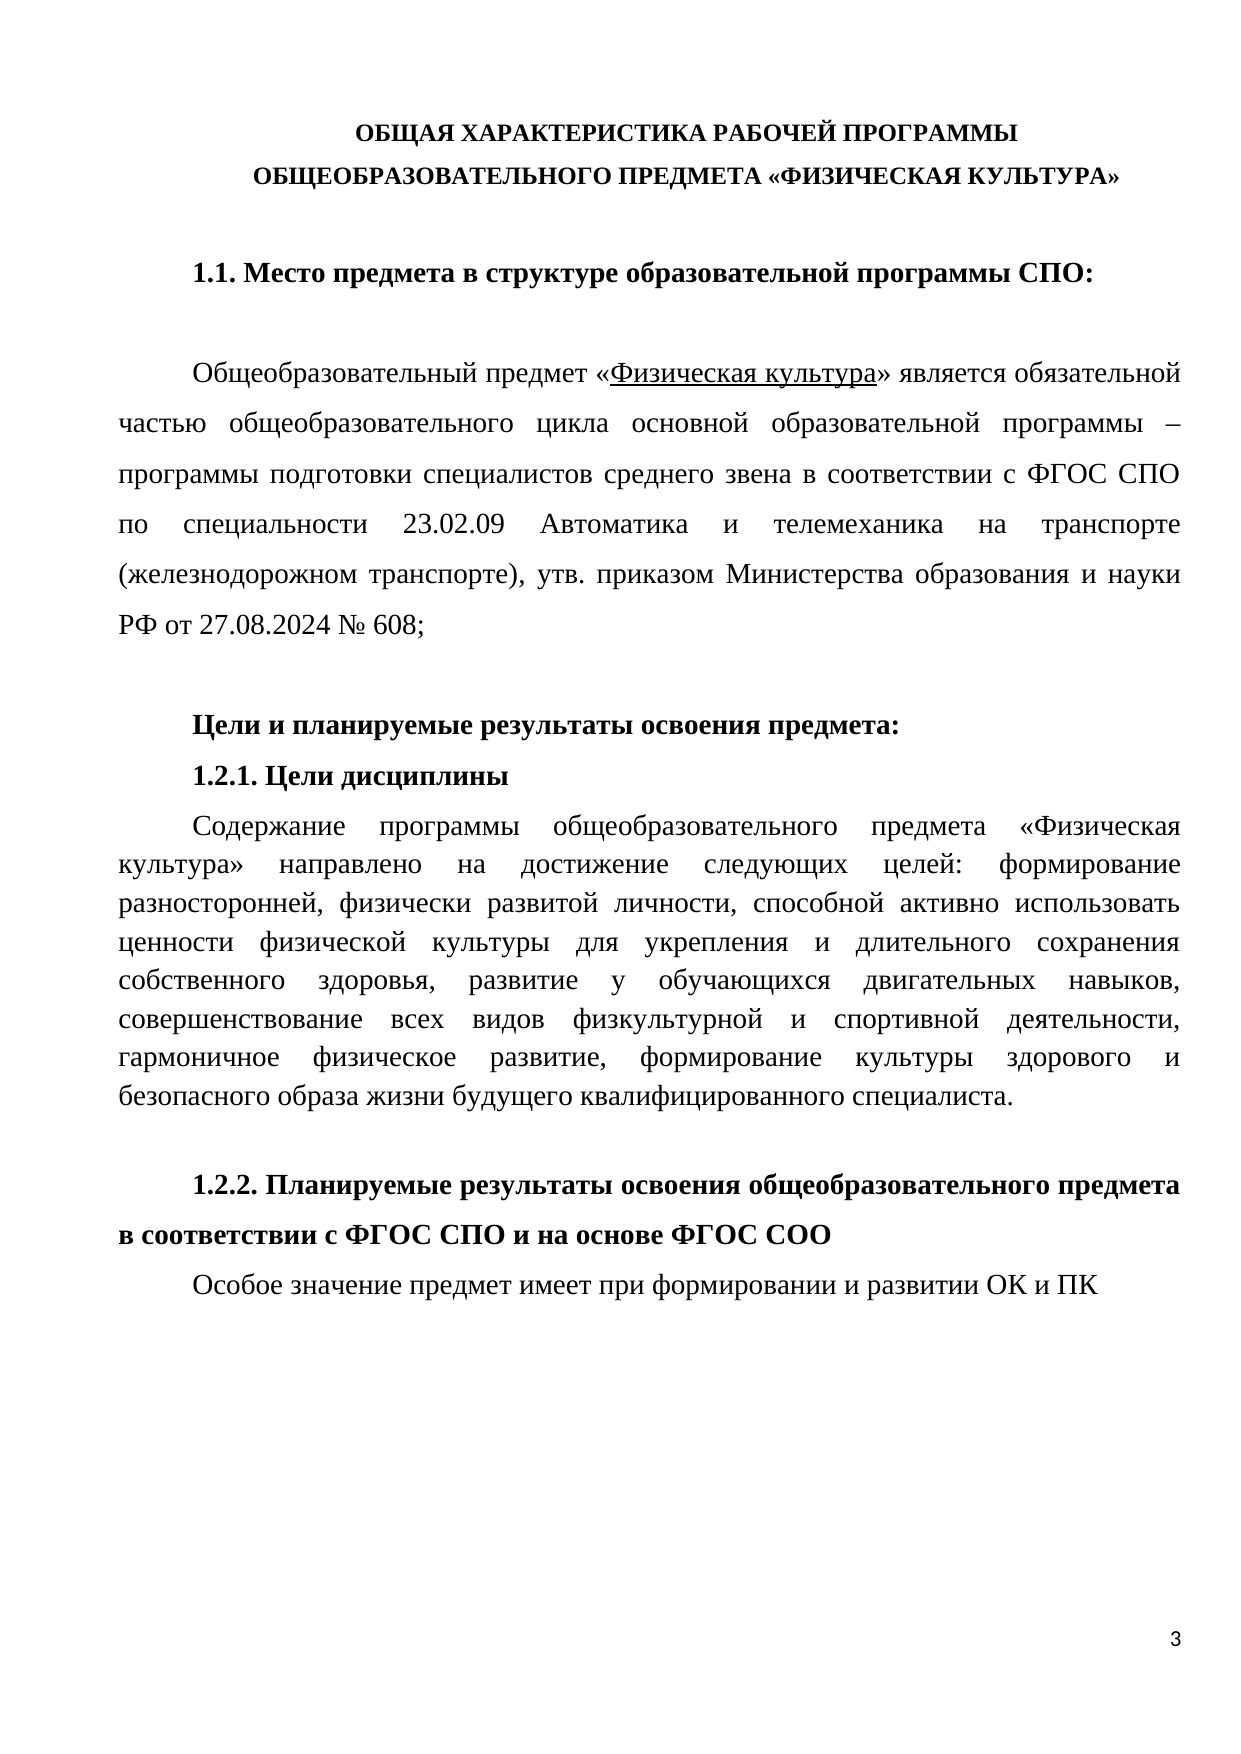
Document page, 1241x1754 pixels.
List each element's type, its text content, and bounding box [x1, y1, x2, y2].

text 1.1. Место предмета в структуре образовательной программы СПО: [118, 255, 1181, 288]
text ОБЩАЯ ХАРАКТЕРИСТИКА РАБОЧЕЙ ПРОГРАММЫ [118, 118, 1181, 147]
text ОБЩЕОБРАЗОВАТЕЛЬНОГО ПРЕДМЕТА «ФИЗИЧЕСКАЯ КУЛЬТУРА» [118, 161, 1181, 190]
text Особое значение предмет имеет при формировании и развитии ОК и ПК [118, 1267, 1181, 1301]
text 1.2.2. Планируемые результаты освоения общеобразовательного предмета в соответствии с ФГОС СПО и на основе ФГОС СОО [118, 1167, 1181, 1251]
text 1.2.1. Цели дисциплины [118, 758, 1181, 791]
text Содержание программы общеобразовательного предмета «Физическая культура» направлено на достижение следующих целей: формирование разносторонней, физически развитой личности, способной активно использовать ценности физической культуры для укрепления и длительного сохранения собственного здоровья, развитие у обучающихся двигательных навыков, совершенствование всех видов физкультурной и спортивной деятельности, гармоничное физическое развитие, формирование культуры здорового и безопасного образа жизни будущего квалифицированного специалиста. [118, 808, 1181, 1111]
text Общеобразовательный предмет «Физическая культура» является обязательной частью общеобразовательного цикла основной образовательной программы – программы подготовки специалистов среднего звена в соответствии с ФГОС СПО по специальности 23.02.09 Автоматика и телемеханика на транспорте (железнодорожном транспорте), утв. приказом Министерства образования и науки РФ от 27.08.2024 № 608; [118, 355, 1181, 640]
text Цели и планируемые результаты освоения предмета: [118, 707, 1181, 741]
